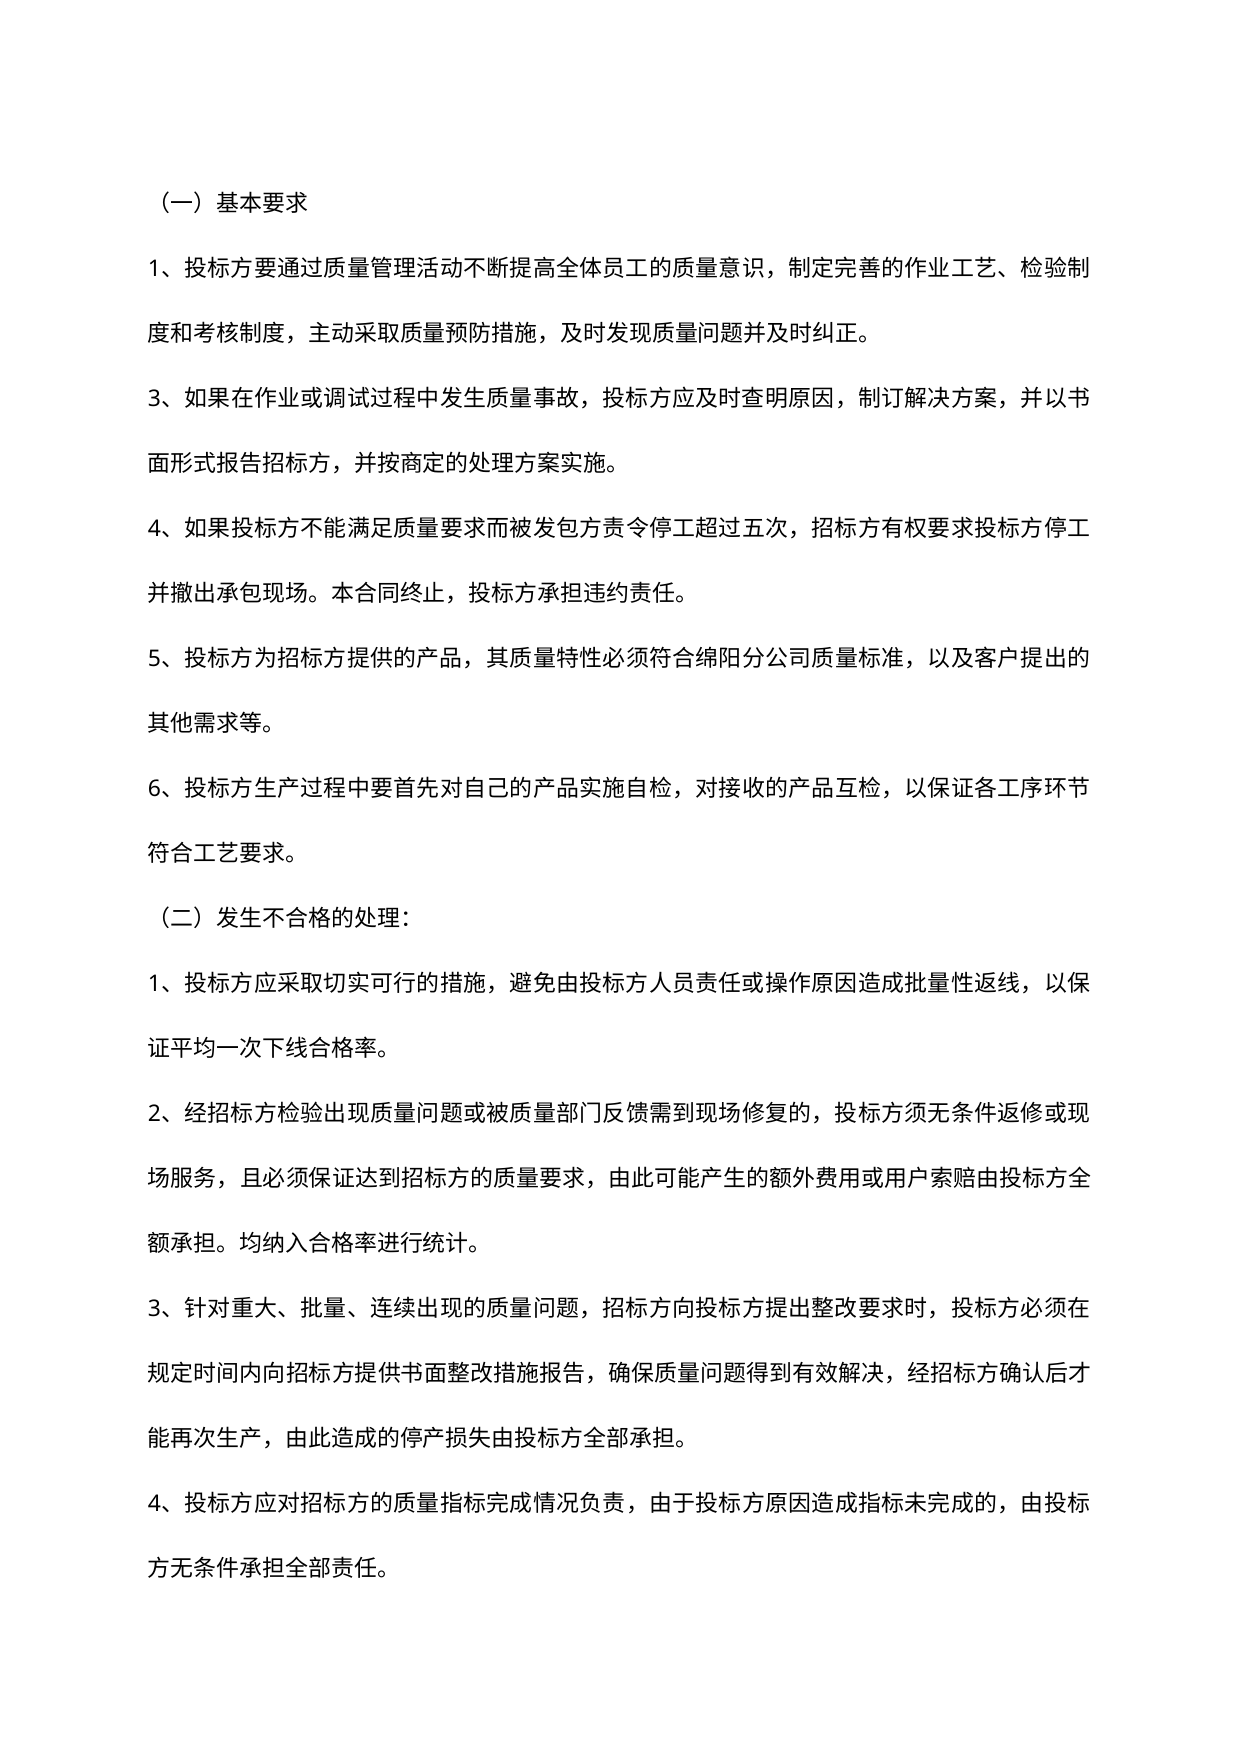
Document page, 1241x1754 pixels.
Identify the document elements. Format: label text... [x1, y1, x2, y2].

list 6、投标方生产过程中要首先对自己的产品实施自检，对接收的产品互检，以保证各工序环节符合工艺要求。 [148, 754, 1092, 884]
list 4、投标方应对招标方的质量指标完成情况负责，由于投标方原因造成指标未完成的，由投标方无条件承担全部责任。 [148, 1469, 1092, 1599]
list 2、经招标方检验出现质量问题或被质量部门反馈需到现场修复的，投标方须无条件返修或现场服务，且必须保证达到招标方的质量要求，由此可能产生的额外费用或用户索赔由投标方全额承担。均纳入合格率进行统计。 [148, 1079, 1092, 1274]
list 5、投标方为招标方提供的产品，其质量特性必须符合绵阳分公司质量标准，以及客户提出的其他需求等。 [148, 624, 1092, 754]
list 3、针对重大、批量、连续出现的质量问题，招标方向投标方提出整改要求时，投标方必须在规定时间内向招标方提供书面整改措施报告，确保质量问题得到有效解决，经招标方确认后才能再次生产，由此造成的停产损失由投标方全部承担。 [148, 1274, 1092, 1469]
list 3、如果在作业或调试过程中发生质量事故，投标方应及时查明原因，制订解决方案，并以书面形式报告招标方，并按商定的处理方案实施。 [148, 364, 1092, 494]
list （二）发生不合格的处理： [148, 884, 1092, 949]
list 1、投标方要通过质量管理活动不断提高全体员工的质量意识，制定完善的作业工艺、检验制度和考核制度，主动采取质量预防措施，及时发现质量问题并及时纠正。 [148, 234, 1092, 364]
list 4、如果投标方不能满足质量要求而被发包方责令停工超过五次，招标方有权要求投标方停工并撤出承包现场。本合同终止，投标方承担违约责任。 [148, 494, 1092, 624]
list 1、投标方应采取切实可行的措施，避免由投标方人员责任或操作原因造成批量性返线，以保证平均一次下线合格率。 [148, 949, 1092, 1079]
list （一）基本要求 [148, 169, 1092, 234]
